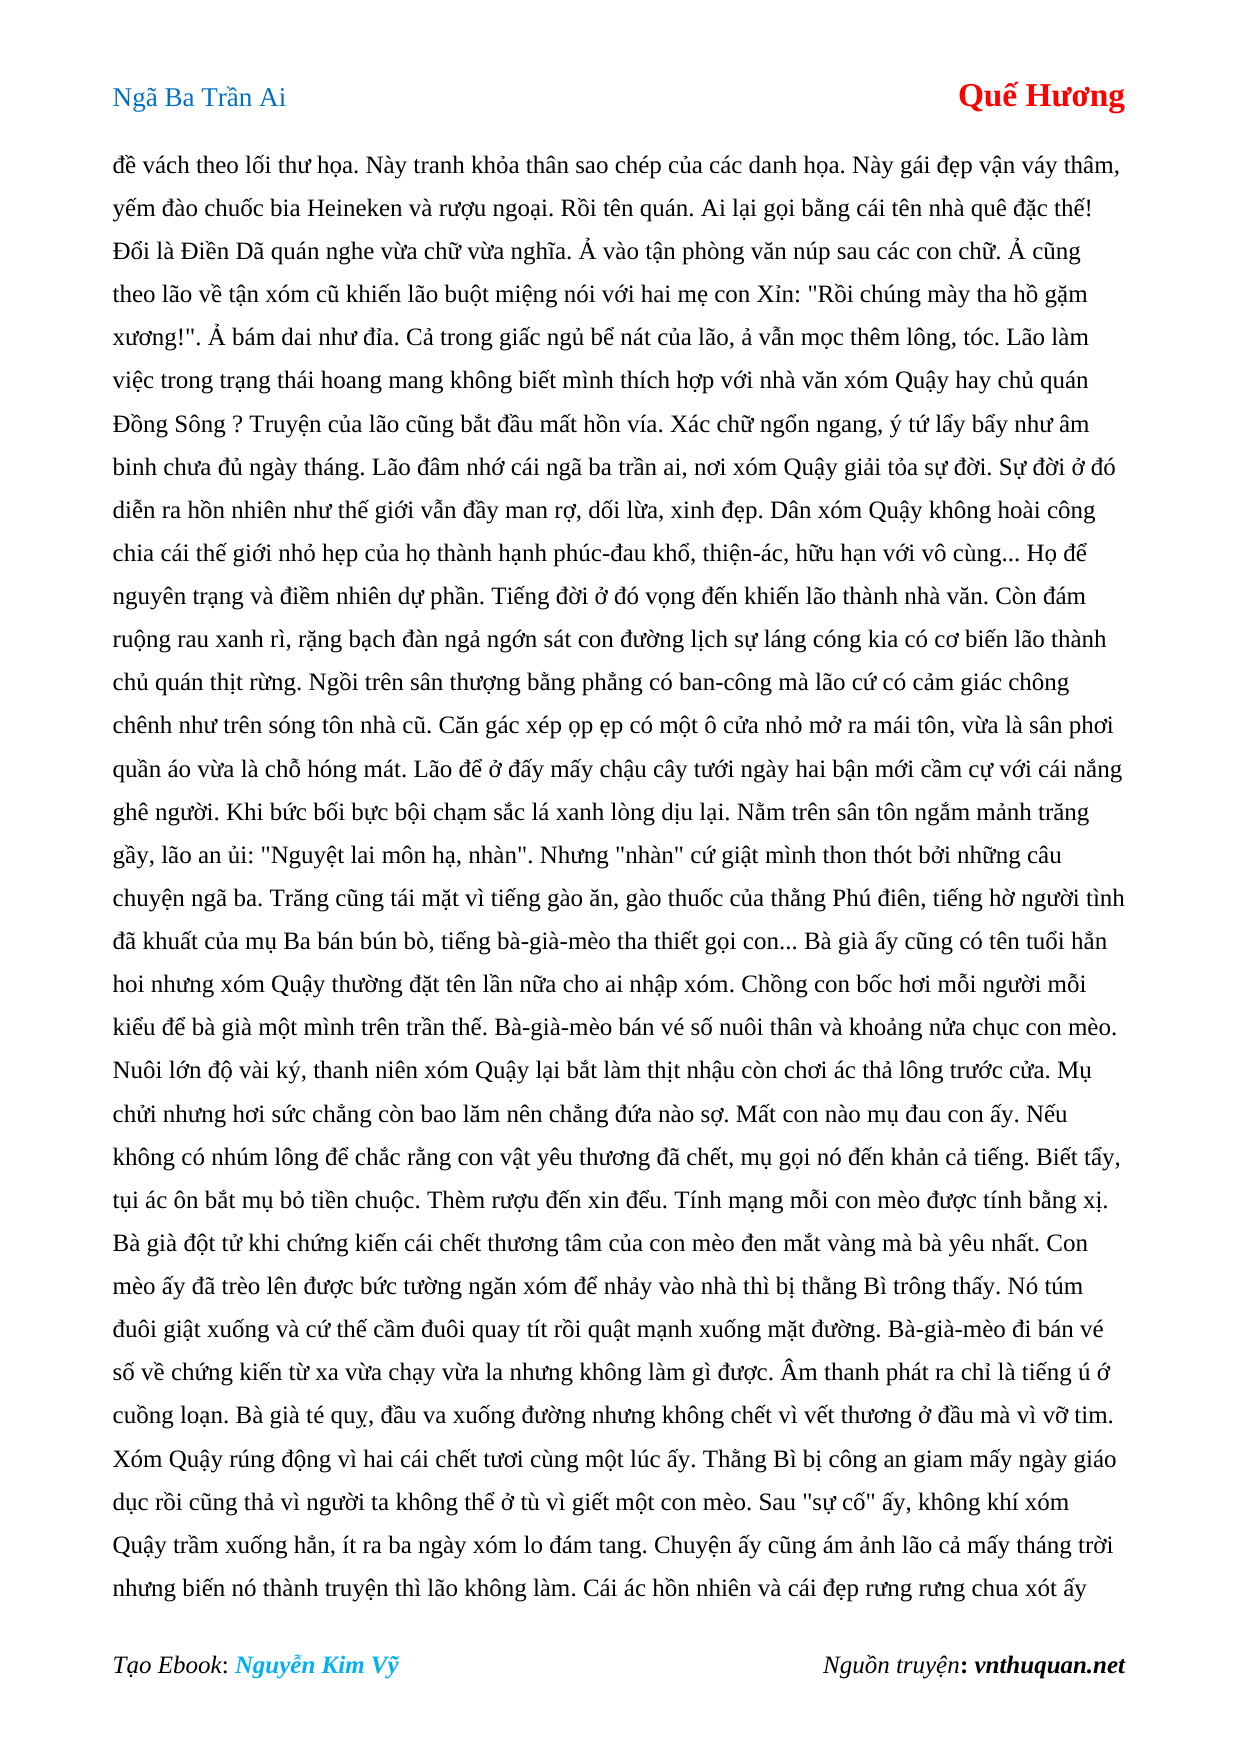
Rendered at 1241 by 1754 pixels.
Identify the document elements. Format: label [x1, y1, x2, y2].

text [112, 150, 1128, 1602]
